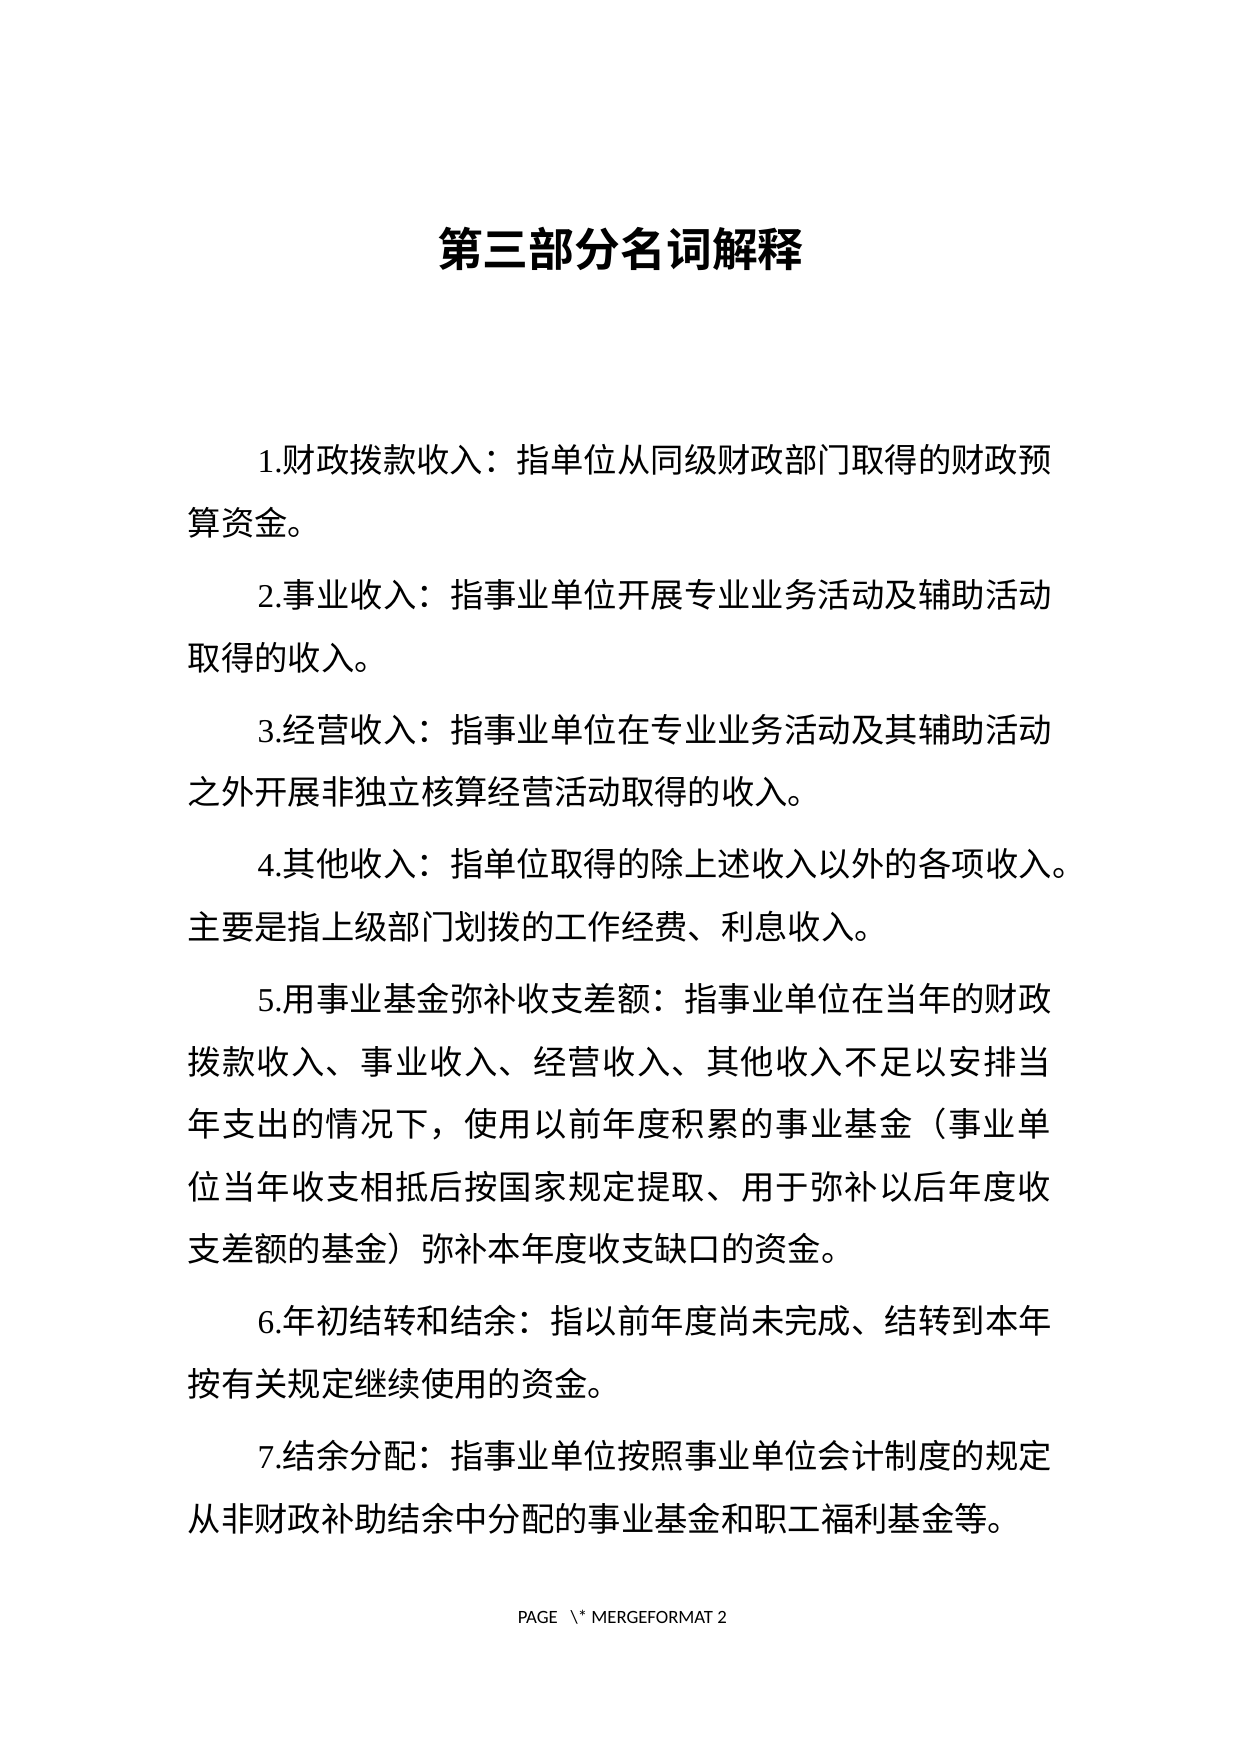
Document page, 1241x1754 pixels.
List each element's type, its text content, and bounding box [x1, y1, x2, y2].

text 1.财政拨款收入：指单位从同级财政部门取得的财政预算资金。 [187, 423, 1053, 548]
text 4.其他收入：指单位取得的除上述收入以外的各项收入。主要是指上级部门划拨的工作经费、利息收入。 [187, 827, 1053, 952]
subtitle 第三部分名词解释 [187, 197, 1053, 295]
text 2.事业收入：指事业单位开展专业业务活动及辅助活动取得的收入。 [187, 557, 1053, 682]
text 5.用事业基金弥补收支差额：指事业单位在当年的财政拨款收入、事业收入、经营收入、其他收入不足以安排当年支出的情况下，使用以前年度积累的事业基金（事业单位当年收支相抵后按国家规定提取、用于弥补以后年度收支差额的基金）弥补本年度收支缺口的资金。 [187, 962, 1053, 1274]
text 6.年初结转和结余：指以前年度尚未完成、结转到本年按有关规定继续使用的资金。 [187, 1284, 1053, 1409]
text 7.结余分配：指事业单位按照事业单位会计制度的规定从非财政补助结余中分配的事业基金和职工福利基金等。 [187, 1418, 1053, 1543]
text 3.经营收入：指事业单位在专业业务活动及其辅助活动之外开展非独立核算经营活动取得的收入。 [187, 692, 1053, 817]
